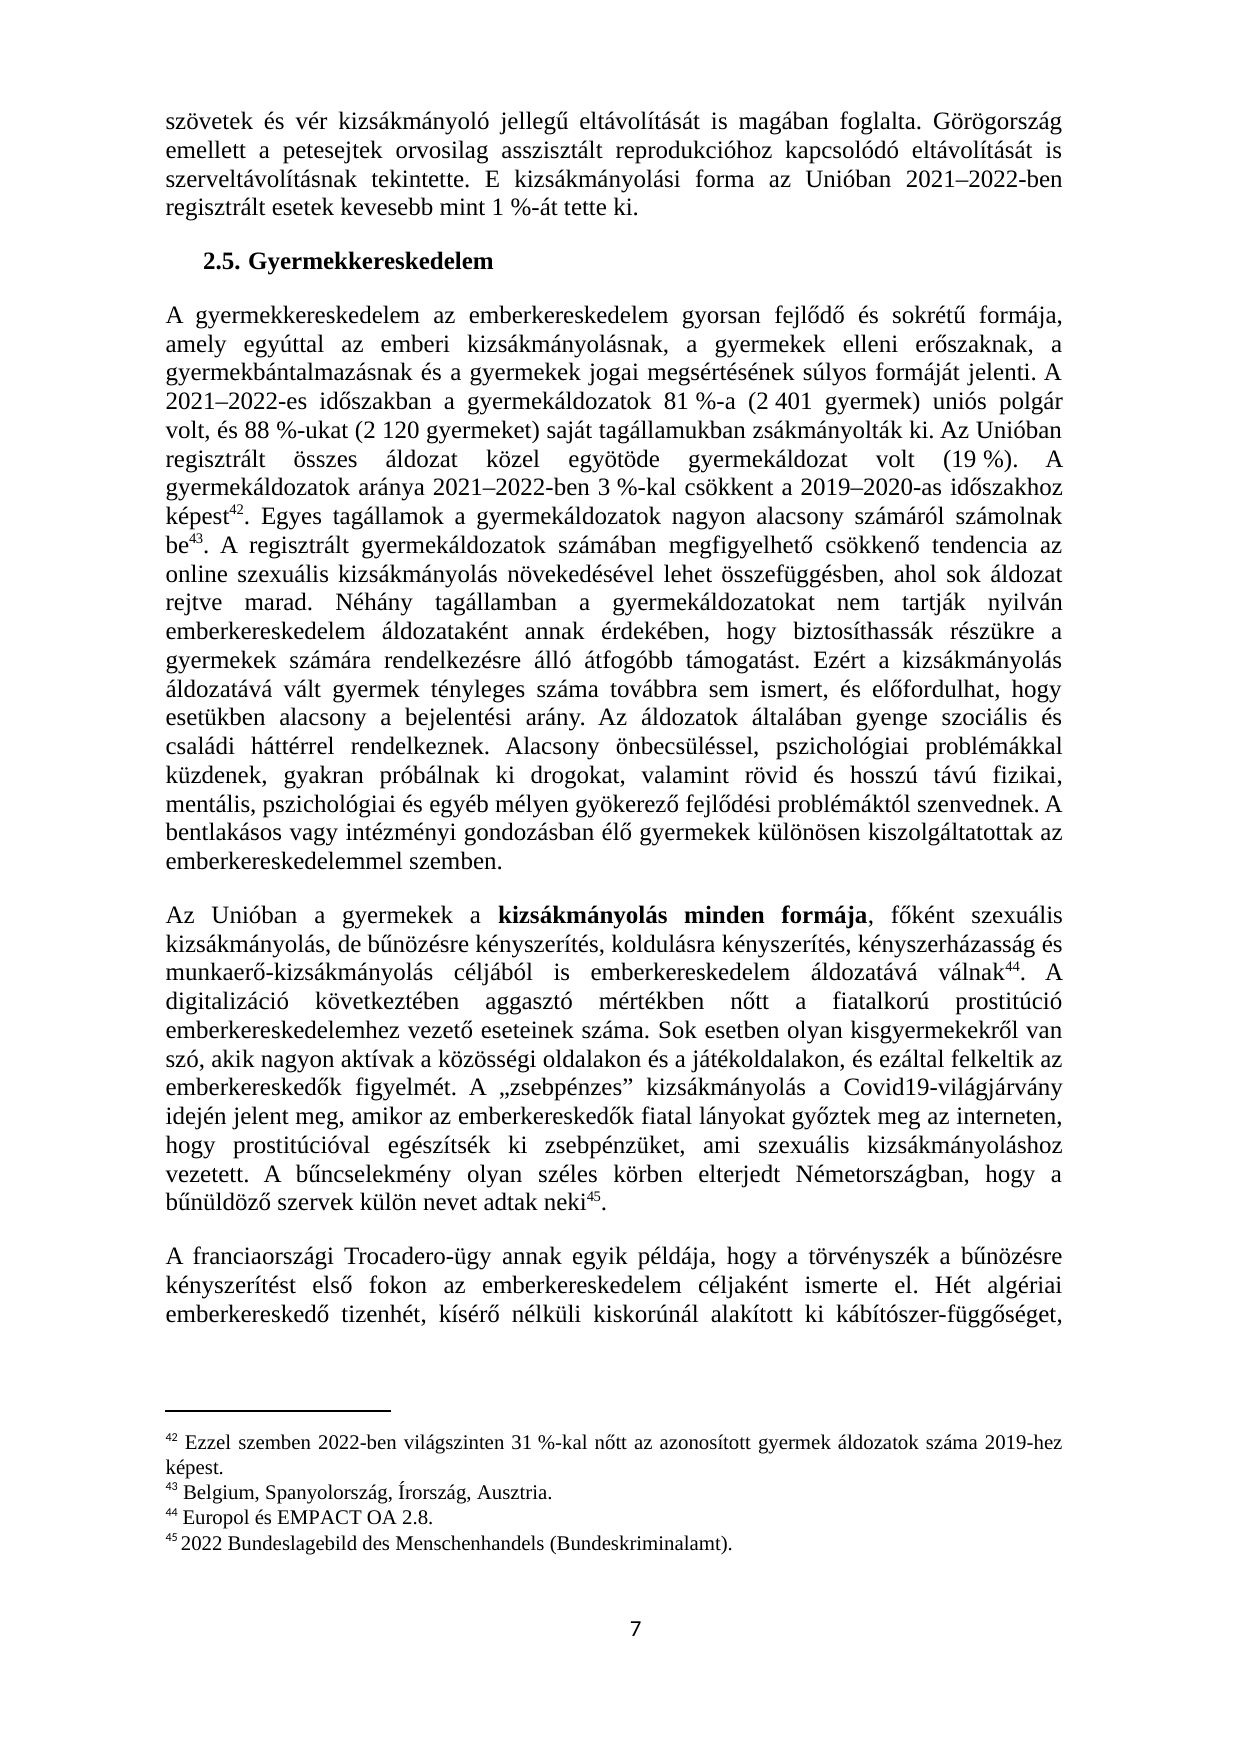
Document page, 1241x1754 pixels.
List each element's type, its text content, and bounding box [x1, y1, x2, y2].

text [165, 106, 1063, 221]
text A gyermekkereskedelem az emberkereskedelem gyorsan fejlődő és sokrétű formája, amely egyúttal az emberi kizsákmányolásnak, a gyermekek elleni erőszaknak, a gyermekbántalmazásnak és a gyermekek jogai megsértésének súlyos formáját jelenti. A 2021–2022-es időszakban a gyermekáldozatok 81 %-a (2 401 gyermek) uniós polgár volt, és 88 %-ukat (2 120 gyermeket) saját tagállamukban zsákmányolták ki. Az Unióban regisztrált összes áldozat közel egyötöde gyermekáldozat volt (19 %). A gyermekáldozatok aránya 2021–2022-ben 3 %-kal csökkent a 2019–2020-as időszakhoz képest. Egyes tagállamok a gyermekáldozatok nagyon alacsony számáról számolnak be. A regisztrált gyermekáldozatok számában megfigyelhető csökkenő tendencia az online szexuális kizsákmányolás növekedésével lehet összefüggésben, ahol sok áldozat rejtve marad. Néhány tagállamban a gyermekáldozatokat nem tartják nyilván emberkereskedelem áldozataként annak érdekében, hogy biztosíthassák részükre a gyermekek számára rendelkezésre álló átfogóbb támogatást. Ezért a kizsákmányolás áldozatává vált gyermek tényleges száma továbbra sem ismert, és előfordulhat, hogy esetükben alacsony a bejelentési arány. Az áldozatok általában gyenge szociális és családi háttérrel rendelkeznek. Alacsony önbecsüléssel, pszichológiai problémákkal küzdenek, gyakran próbálnak ki drogokat, valamint rövid és hosszú távú fizikai, mentális, pszichológiai és egyéb mélyen gyökerező fejlődési problémáktól szenvednek. A bentlakásos vagy intézményi gondozásban élő gyermekek különösen kiszolgáltatottak az emberkereskedelemmel szemben. [165, 300, 1063, 875]
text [165, 1241, 1063, 1327]
text Az Unióban a gyermekek a kizsákmányolás minden formája, főként szexuális kizsákmányolás, de bűnözésre kényszerítés, koldulásra kényszerítés, kényszerházasság és munkaerő-kizsákmányolás céljából is emberkereskedelem áldozatává válnak. A digitalizáció következtében aggasztó mértékben nőtt a fiatalkorú prostitúció emberkereskedelemhez vezető eseteinek száma. Sok esetben olyan kisgyermekekről van szó, akik nagyon aktívak a közösségi oldalakon és a játékoldalakon, és ezáltal felkeltik az emberkereskedők figyelmét. A „zsebpénzes” kizsákmányolás a Covid19-világjárvány idején jelent meg, amikor az emberkereskedők fiatal lányokat győztek meg az interneten, hogy prostitúcióval egészítsék ki zsebpénzüket, ami szexuális kizsákmányoláshoz vezetett. A bűncselekmény olyan széles körben elterjedt Németországban, hogy a bűnüldöző szervek külön nevet adtak neki. [165, 900, 1063, 1216]
list Gyermekkereskedelem [203, 246, 1063, 275]
